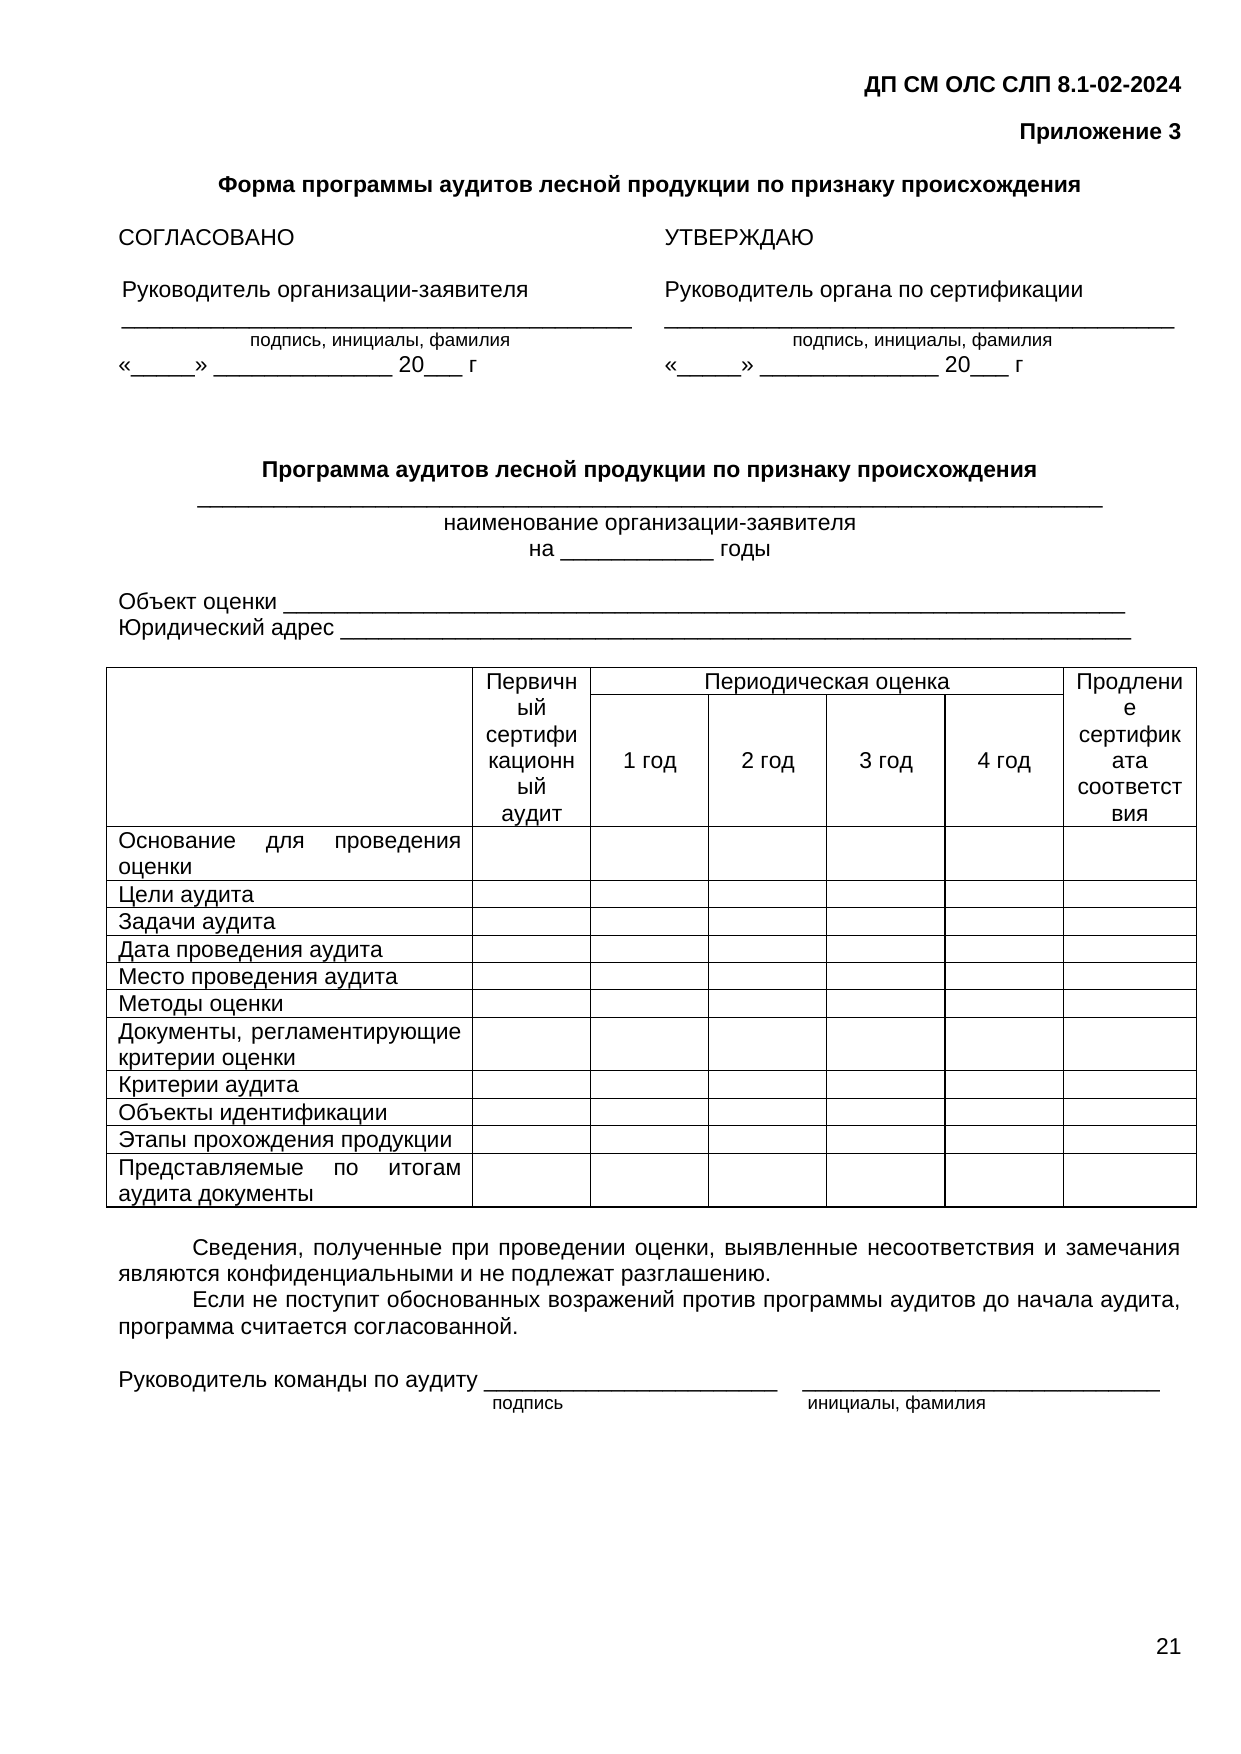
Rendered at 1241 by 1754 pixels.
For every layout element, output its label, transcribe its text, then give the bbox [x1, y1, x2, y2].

table_cell Представляемые по итогам аудита документы [107, 1154, 472, 1206]
table_cell [827, 963, 944, 989]
table_cell [946, 881, 1063, 907]
table_cell [1064, 827, 1196, 880]
table_cell [709, 963, 826, 989]
table_cell [473, 827, 590, 880]
table_cell [1064, 936, 1196, 962]
table_cell [591, 990, 708, 1017]
text Юридический адрес ______________________________________________________________ [118, 614, 1181, 640]
table_cell [946, 827, 1063, 880]
table_cell [946, 1018, 1063, 1070]
table_header УТВЕРЖДАЮ Руководитель органа по сертификации ________________________________________ подпись, инициалы, фамилия «_____» ______________ 20___ г [650, 224, 1192, 377]
table_cell [709, 936, 826, 962]
table_cell [709, 1126, 826, 1153]
table_cell [1064, 1099, 1196, 1125]
table_cell [827, 1099, 944, 1125]
table_cell [946, 936, 1063, 962]
table_cell [473, 936, 590, 962]
table_cell [827, 827, 944, 880]
table_cell [946, 1154, 1063, 1206]
table_cell [827, 908, 944, 934]
table_cell [591, 881, 708, 907]
table_cell [473, 1126, 590, 1153]
table_header [107, 668, 472, 826]
text Программа аудитов лесной продукции по признаку происхождения [118, 456, 1181, 482]
table_cell Основание для проведения оценки [107, 827, 472, 880]
text Объект оценки __________________________________________________________________ [118, 588, 1181, 614]
table_cell Документы, регламентирующие критерии оценки [107, 1018, 472, 1070]
table_cell [1064, 1126, 1196, 1153]
table_header Согласовано Руководитель организации-заявителя ________________________________________ подпись, инициалы, фамилия «_____» ______________ 20___ г [107, 224, 649, 377]
text Руководитель команды по аудиту _______________________ ____________________________ [118, 1366, 1181, 1392]
table_cell 3 год [827, 695, 944, 826]
table_header Первичный сертификационный аудит [473, 668, 590, 826]
text Форма программы аудитов лесной продукции по признаку происхождения [118, 171, 1181, 197]
text Если не поступит обоснованных возражений против программы аудитов до начала аудита, программа считается согласованной. [118, 1286, 1181, 1339]
table_cell [473, 963, 590, 989]
table_cell [473, 1071, 590, 1098]
table_cell 2 год [709, 695, 826, 826]
table_cell [591, 1071, 708, 1098]
table_cell [709, 908, 826, 934]
table_cell [591, 827, 708, 880]
table_cell [1064, 881, 1196, 907]
table_cell [709, 1071, 826, 1098]
table_cell [473, 1154, 590, 1206]
table_cell [827, 1018, 944, 1070]
table_cell [709, 1099, 826, 1125]
table_cell [591, 1126, 708, 1153]
table_cell Место проведения аудита [107, 963, 472, 989]
table_cell Цели аудита [107, 881, 472, 907]
table_cell [946, 1071, 1063, 1098]
text подпись инициалы, фамилия [118, 1392, 1181, 1413]
table_cell Задачи аудита [107, 908, 472, 934]
table_cell 4 год [946, 695, 1063, 826]
table_cell [827, 1071, 944, 1098]
table_cell [709, 881, 826, 907]
table_cell Дата проведения аудита [107, 936, 472, 962]
table_cell [1064, 1154, 1196, 1206]
table_cell [827, 1126, 944, 1153]
table_cell [591, 1099, 708, 1125]
text на ____________ годы [118, 535, 1181, 561]
table_cell 1 год [591, 695, 708, 826]
table_cell [591, 1154, 708, 1206]
table_cell [473, 1099, 590, 1125]
table_cell [1064, 990, 1196, 1017]
table_cell [709, 827, 826, 880]
table_header Продление сертификата соответствия [1064, 668, 1196, 826]
table_cell [827, 1154, 944, 1206]
table_cell [591, 936, 708, 962]
text Сведения, полученные при проведении оценки, выявленные несоответствия и замечания являются конфиденциальными и не подлежат разглашению. [118, 1234, 1181, 1286]
table_cell [1064, 908, 1196, 934]
table_cell [709, 990, 826, 1017]
table_cell [591, 1018, 708, 1070]
text Приложение 3 [118, 118, 1181, 144]
table_cell Критерии аудита [107, 1071, 472, 1098]
table_cell [827, 936, 944, 962]
table_cell [473, 990, 590, 1017]
table_cell [1064, 1071, 1196, 1098]
table_cell [827, 881, 944, 907]
table_cell [946, 908, 1063, 934]
text _______________________________________________________________________ [118, 482, 1181, 509]
table_cell [946, 1126, 1063, 1153]
table_cell [591, 908, 708, 934]
table_cell [709, 1018, 826, 1070]
table_cell Этапы прохождения продукции [107, 1126, 472, 1153]
table_cell [709, 1154, 826, 1206]
table_cell [946, 990, 1063, 1017]
table_cell [946, 1099, 1063, 1125]
text наименование организации-заявителя [118, 509, 1181, 535]
table_cell [473, 881, 590, 907]
table_cell Методы оценки [107, 990, 472, 1017]
table_cell [1064, 1018, 1196, 1070]
table_cell [946, 963, 1063, 989]
table_cell [1064, 963, 1196, 989]
table_cell Объекты идентификации [107, 1099, 472, 1125]
table_cell [591, 963, 708, 989]
table_cell [473, 1018, 590, 1070]
table_cell [473, 908, 590, 934]
table_cell [827, 990, 944, 1017]
table_header Периодическая оценка [591, 668, 1063, 694]
